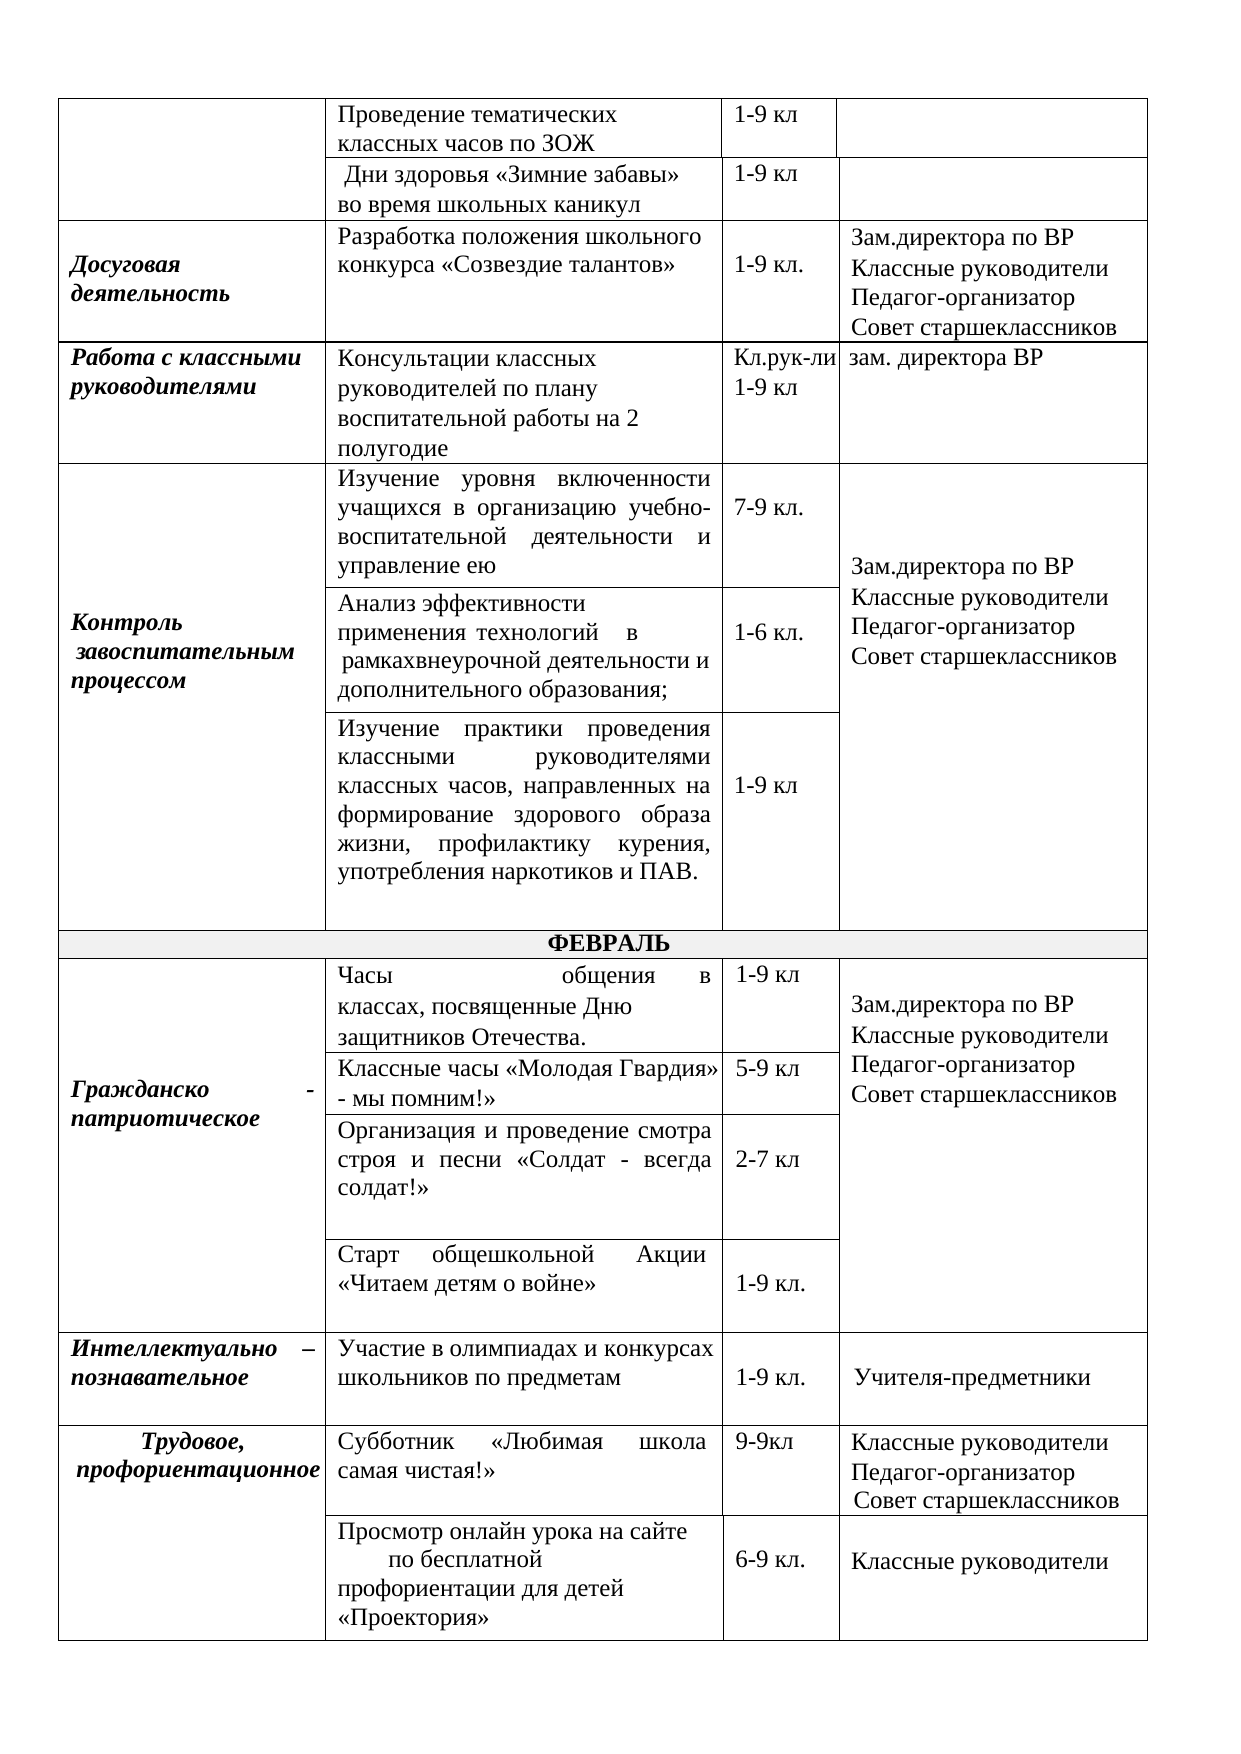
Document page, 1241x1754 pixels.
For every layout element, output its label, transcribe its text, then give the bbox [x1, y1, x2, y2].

table_cell 2-7 кл [723, 1115, 839, 1238]
table_cell 1-9 кл [723, 959, 839, 1052]
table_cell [840, 1426, 1147, 1515]
table_cell Классные руководители [840, 1516, 1147, 1639]
table_cell [840, 158, 1147, 220]
table_cell Зам.директора по ВР Классные руководители Педагог-организатор Совет старшеклассников [840, 959, 1147, 1332]
table_cell Интеллектуально – познавательное [59, 1333, 325, 1425]
table_cell Разработка положения школьного конкурса «Созвездие талантов» [326, 221, 722, 341]
table_cell ФЕВРАЛЬ [59, 931, 1147, 958]
table_cell Дни здоровья «Зимние забавы» во время школьных каникул [326, 158, 722, 220]
table_cell Зам.директора по ВР Классные руководители Педагог-организатор Совет старшеклассников [840, 464, 1147, 929]
table_cell 1-9 кл. [723, 221, 839, 341]
table_cell 1-9 кл. [723, 1333, 839, 1425]
table_cell [837, 99, 1147, 157]
table_cell Контроль завоспитательным процессом [59, 464, 325, 929]
table_cell Изучение уровня включенности учащихся в организацию учебно-воспитательной деятельности и управление ею [326, 464, 722, 587]
table_cell 5-9 кл [723, 1053, 839, 1114]
table_cell 9-9кл [723, 1426, 839, 1515]
table_cell Организация и проведение смотра строя и песни «Солдат - всегда солдат!» [326, 1115, 722, 1238]
table_cell Изучение практики проведения классными руководителями классных часов, направленных на формирование здорового образа жизни, профилактику курения, употребления наркотиков и ПАВ. [326, 713, 722, 929]
table_cell Старт общешкольной Акции «Читаем детям о войне» [326, 1240, 722, 1332]
table_cell Субботник «Любимая школа самая чистая!» [326, 1426, 722, 1515]
table_cell Досуговая деятельность [59, 221, 325, 341]
table_cell Трудовое, профориентационное [59, 1426, 325, 1639]
table_cell Участие в олимпиадах и конкурсах школьников по предметам [326, 1333, 722, 1425]
table_cell 1-9 кл. [723, 1240, 839, 1332]
table_cell 1-9 кл [723, 158, 839, 220]
table_cell Зам.директора по ВР Классные руководители Педагог-организатор Совет старшеклассников [840, 221, 1147, 341]
table_cell зам. директора ВР [840, 343, 1147, 462]
table_cell 7-9 кл. [723, 464, 839, 587]
table_cell Учителя-предметники [840, 1333, 1147, 1425]
table_cell Часы общения в классах, посвященные Дню защитников Отечества. [326, 959, 722, 1052]
table_cell Анализ эффективности применения технологий в рамкахвнеурочной деятельности и дополнительного образования; [326, 588, 722, 712]
table_cell Классные часы «Молодая Гвардия» - мы помним!» [326, 1053, 722, 1114]
table_cell Консультации классных руководителей по плану воспитательной работы на 2 полугодие [326, 343, 722, 462]
table_cell 1-9 кл [723, 713, 839, 929]
table_cell Работа с классными руководителями [59, 343, 325, 462]
table_cell 1-9 кл [722, 99, 836, 157]
table_cell Кл.рук-ли 1-9 кл [723, 343, 839, 462]
table_cell Просмотр онлайн урока на сайте по бесплатной профориентации для детей «Проектория» [326, 1516, 723, 1639]
table_cell 1-6 кл. [723, 588, 839, 712]
table_cell Проведение тематических классных часов по ЗОЖ [326, 99, 721, 157]
table_cell Гражданско - патриотическое [59, 959, 325, 1332]
table_cell 6-9 кл. [724, 1516, 839, 1639]
